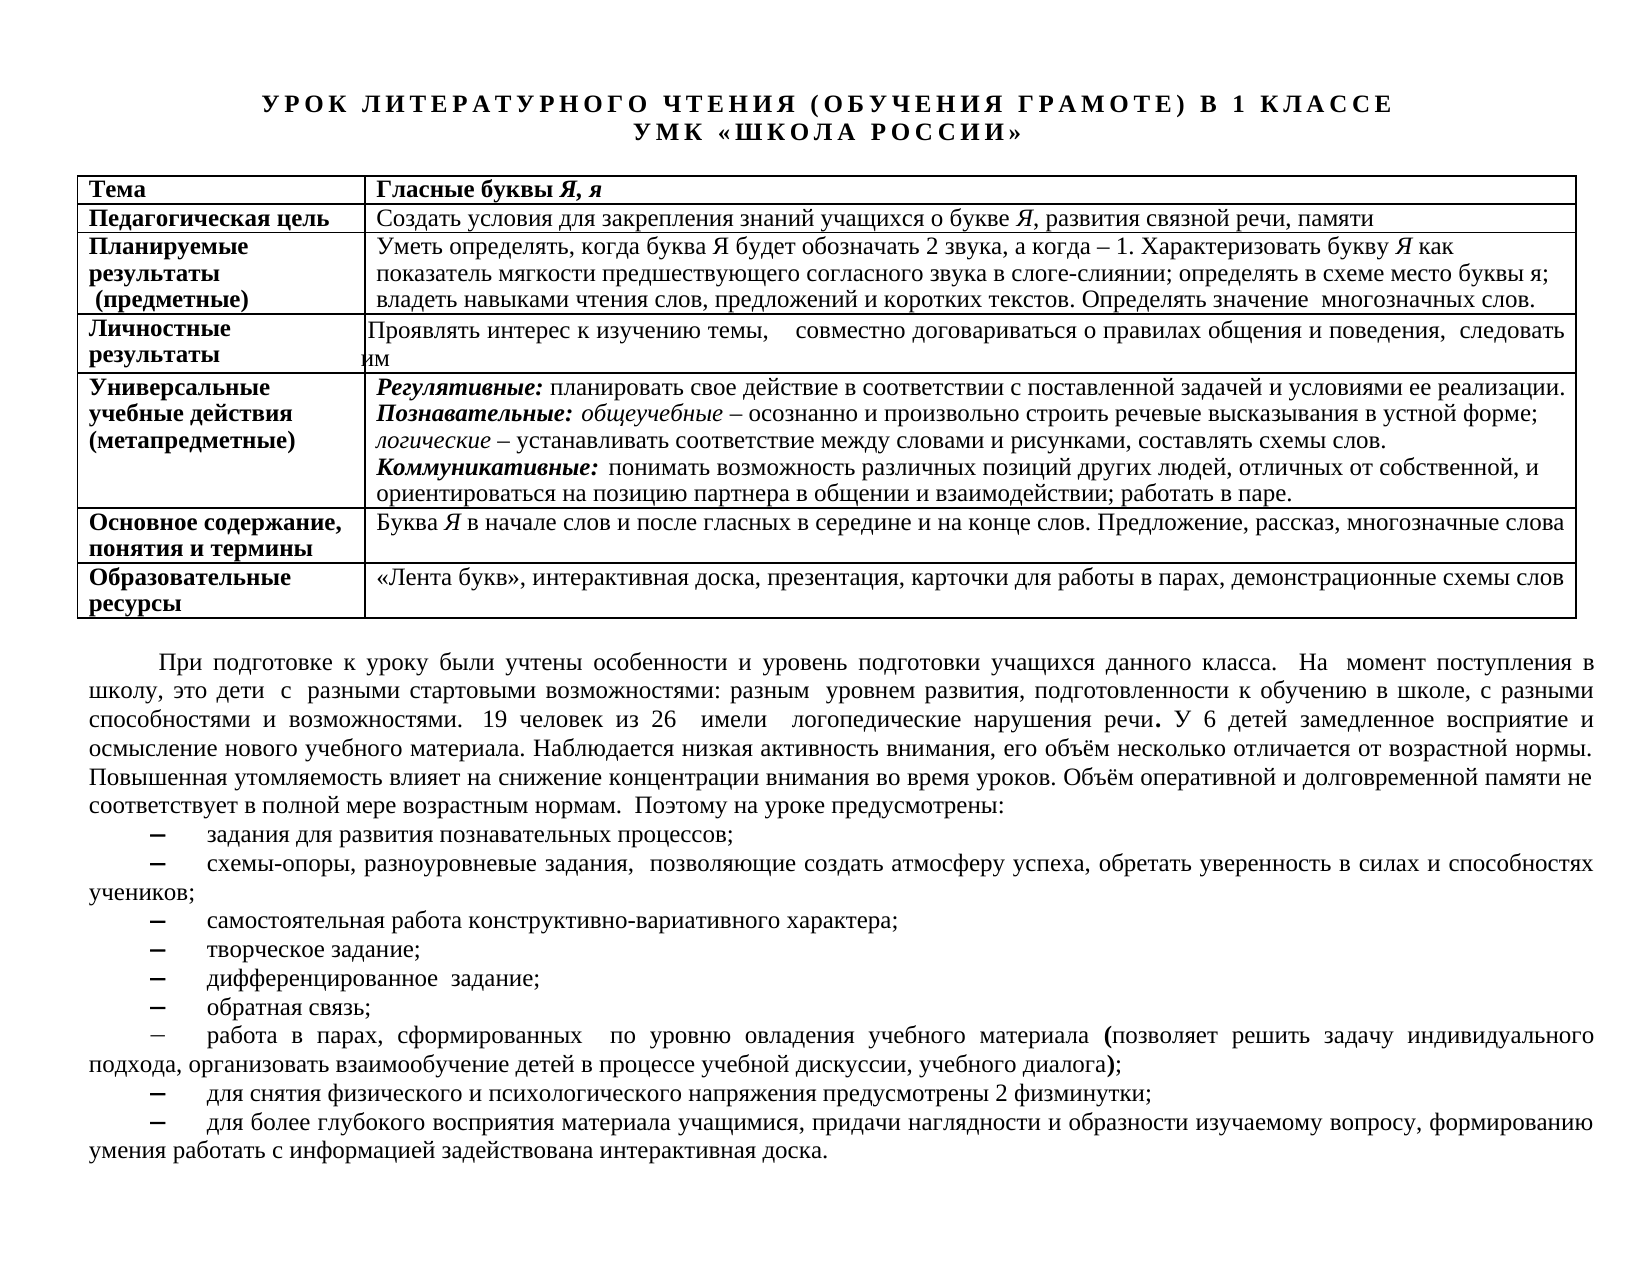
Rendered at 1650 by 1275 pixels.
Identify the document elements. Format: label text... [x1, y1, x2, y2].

table_cell Личностные результаты [78, 315, 364, 372]
table_cell Основное содержание, понятия и термины [78, 509, 364, 562]
table_cell Образовательные ресурсы [78, 564, 364, 617]
table_cell Проявлять интерес к изучению темы, совместно договариваться о правилах общения и поведения, следовать им [366, 315, 1575, 372]
table_cell Универсальные учебные действия (метапредметные) [78, 374, 364, 507]
text При подготовке к уроку были учтены особенности и уровень подготовки учащихся данного класса. На момент поступления в школу, это дети с разными стартовыми возможностями: разным уровнем развития, подготовленности к обучению в школе, с разными способностями и возможностями. 19 человек из 26 имели логопедические нарушения речи. У 6 детей замедленное восприятие и осмысление нового учебного материала. Наблюдается низкая активность внимания, его объём несколько отличается от возрастной нормы. Повышенная утомляемость влияет на снижение концентрации внимания во время уроков. Объём оперативной и долговременной памяти не соответствует в полной мере возрастным нормам. Поэтому на уроке предусмотрены: [89, 647, 1595, 819]
table_cell Уметь определять, когда буква Я будет обозначать 2 звука, а когда – 1. Характеризовать букву я как показатель мягкости предшествующего согласного звука в слоге-слиянии; определять в схеме место буквы я; владеть навыками чтения слов, предложений и коротких текстов. Определять значение многозначных слов. [366, 233, 1575, 313]
list дифференцированное задание; [89, 963, 1595, 992]
table_cell «Лента букв», интерактивная доска, презентация, карточки для работы в парах, демонстрационные схемы слов [366, 564, 1575, 617]
table_cell Буква я в начале слов и после гласных в середине и на конце слов. Предложение, рассказ, многозначные слова [366, 509, 1575, 562]
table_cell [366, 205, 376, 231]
list самостоятельная работа конструктивно-вариативного характера; [89, 906, 1595, 934]
table_cell Планируемые результаты (предметные) [78, 233, 364, 313]
list для снятия физического и психологического напряжения предусмотрены 2 физминутки; [89, 1078, 1595, 1107]
table_cell Регулятивные: планировать свое действие в соответствии с поставленной задачей и условиями ее реализации. Познавательные: общеучебные – осознанно и произвольно строить речевые высказывания в устной форме; логические – устанавливать соответствие между словами и рисунками, составлять схемы слов. Коммуникативные: понимать возможность различных позиций других людей, отличных от собственной, и ориентироваться на позицию партнера в общении и взаимодействии; работать в паре. [366, 374, 1575, 507]
list схемы-опоры, разноуровневые задания, позволяющие создать атмосферу успеха, обретать уверенность в силах и способностях учеников; [89, 848, 1595, 906]
table_header Гласные буквы Я, я [366, 177, 1575, 203]
list обратная связь; [89, 992, 1595, 1021]
list творческое задание; [89, 934, 1595, 963]
table_header Тема [78, 177, 364, 203]
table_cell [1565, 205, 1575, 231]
list для более глубокого восприятия материала учащимися, придачи наглядности и образности изучаемому вопросу, формированию умения работать с информацией задействована интерактивная доска. [89, 1107, 1595, 1164]
text Урок литературного чтения (обучения грамоте) в 1 классе [59, 89, 1595, 117]
table_cell Педагогическая цель [78, 205, 364, 231]
list работа в парах, сформированных по уровню овладения учебного материала (позволяет решить задачу индивидуального подхода, организовать взаимообучение детей в процессе учебной дискуссии, учебного диалога); [89, 1021, 1595, 1078]
text УМК «Школа РОССИИ» [59, 117, 1595, 146]
list задания для развития познавательных процессов; [89, 819, 1595, 848]
